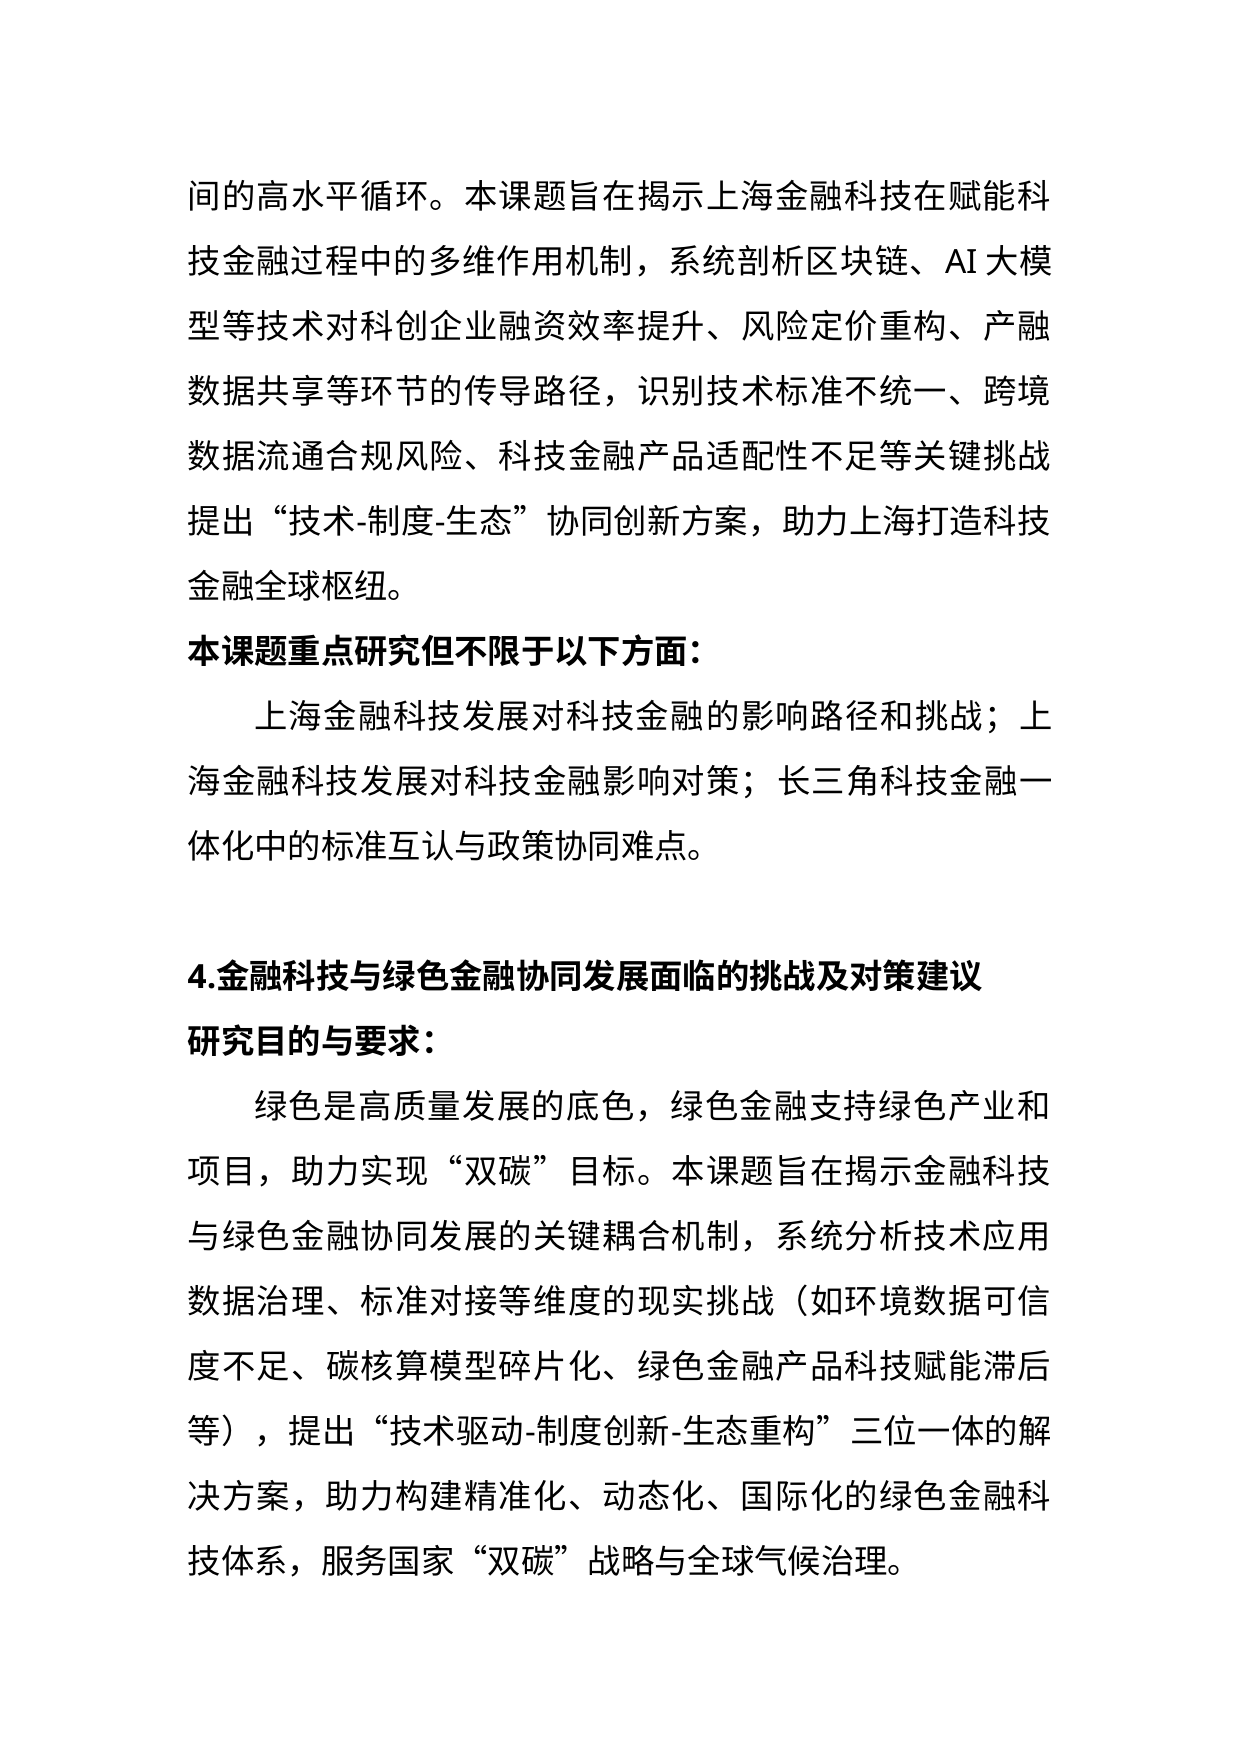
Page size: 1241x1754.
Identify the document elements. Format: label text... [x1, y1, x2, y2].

text 绿色是高质量发展的底色，绿色金融支持绿色产业和项目，助力实现“双碳”目标。本课题旨在揭示金融科技与绿色金融协同发展的关键耦合机制，系统分析技术应用、数据治理、标准对接等维度的现实挑战（如环境数据可信度不足、碳核算模型碎片化、绿色金融产品科技赋能滞后等），提出“技术驱动-制度创新-生态重构”三位一体的解决方案，助力构建精准化、动态化、国际化的绿色金融科技体系，服务国家“双碳”战略与全球气候治理。 [187, 1072, 1053, 1592]
text 上海金融科技发展对科技金融的影响路径和挑战；上海金融科技发展对科技金融影响对策；长三角科技金融一体化中的标准互认与政策协同难点。 [187, 682, 1053, 877]
text 研究目的与要求： [187, 1007, 1053, 1072]
text 本课题重点研究但不限于以下方面： [187, 617, 1053, 682]
list 4.金融科技与绿色金融协同发展面临的挑战及对策建议 [187, 942, 1053, 1007]
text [187, 162, 1053, 617]
